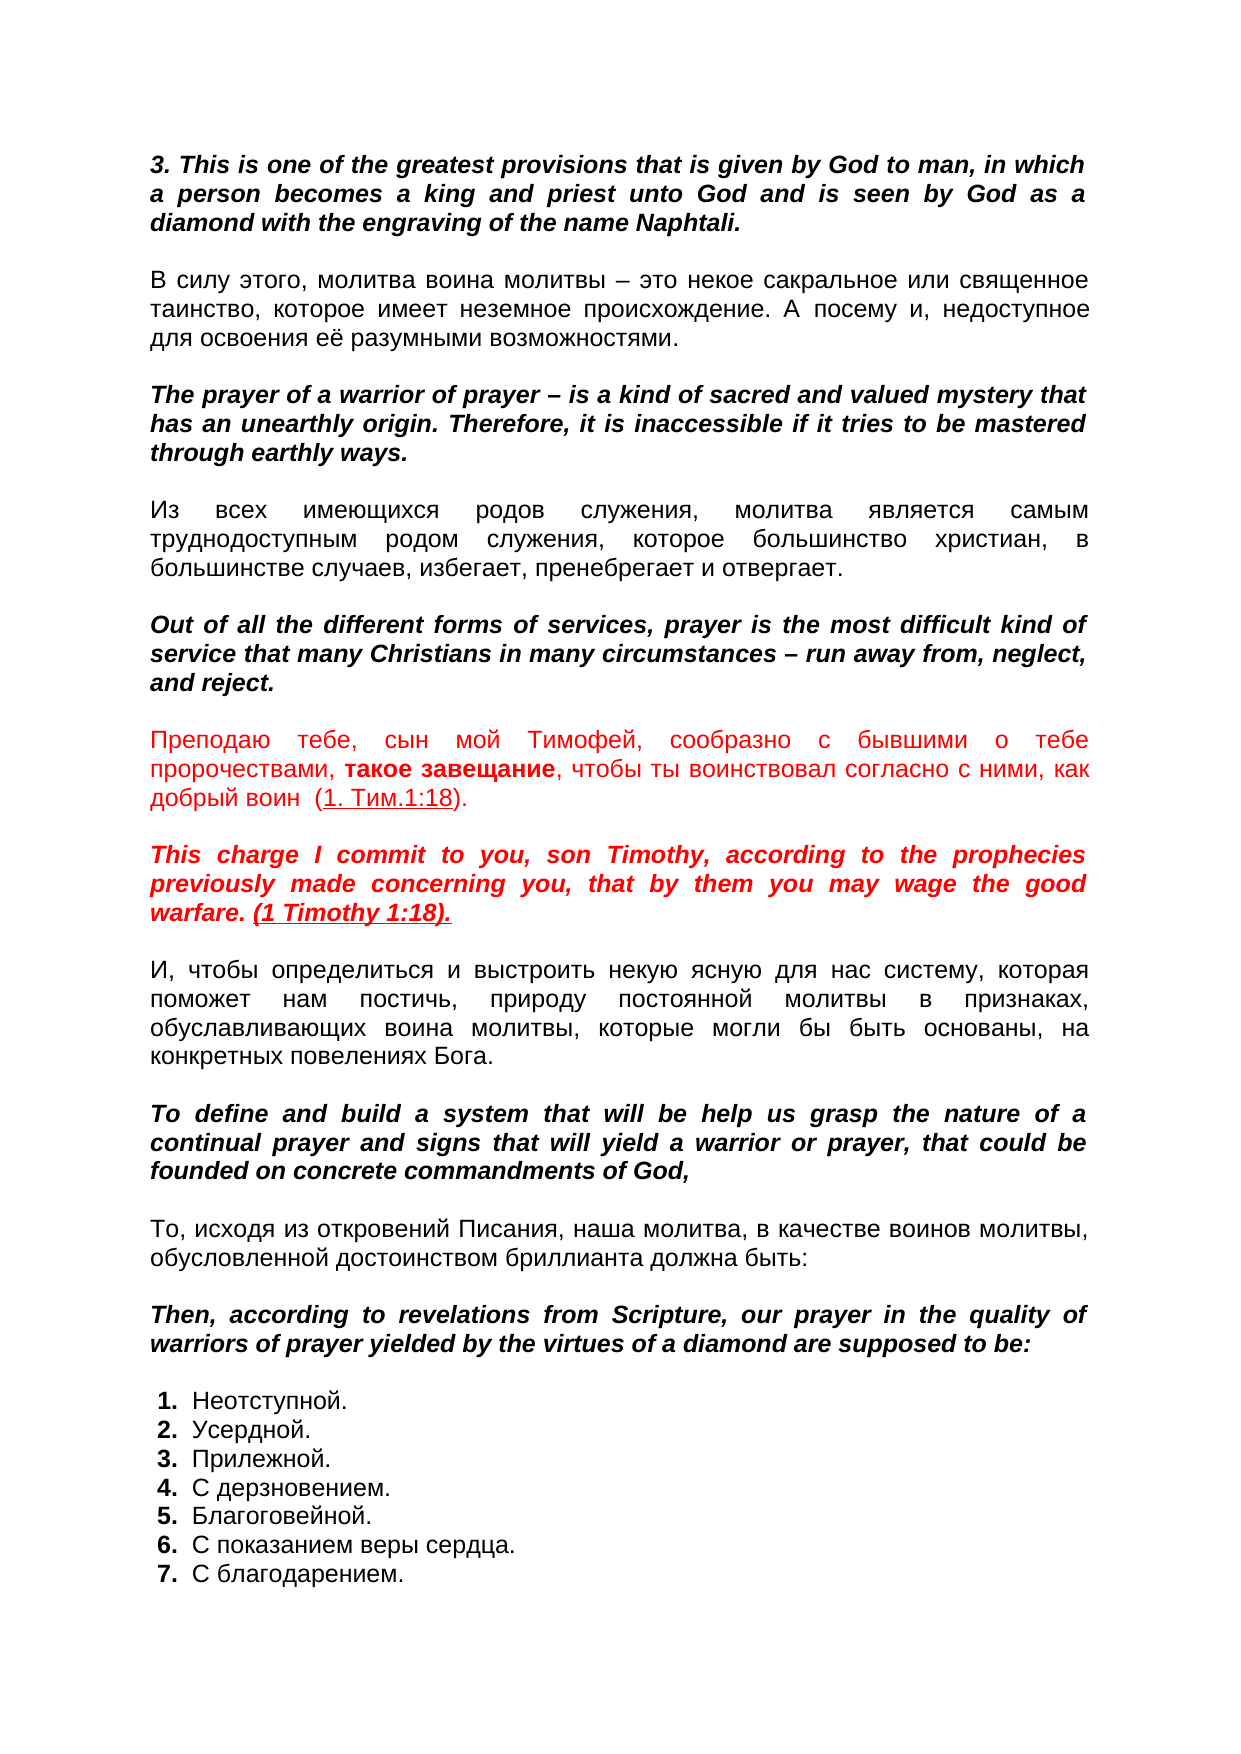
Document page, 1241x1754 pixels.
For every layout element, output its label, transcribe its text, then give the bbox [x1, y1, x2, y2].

text 3. Прилежной. [150, 1444, 1090, 1472]
text Then, according to revelations from Scripture, our prayer in the quality of warriors of prayer yielded by the virtues of a diamond are supposed to be: [150, 1300, 1090, 1357]
text 6. С показанием веры сердца. [150, 1530, 1090, 1559]
text Out of all the different forms of services, prayer is the most difficult kind of service that many Christians in many circumstances – run away from, neglect, and reject. [150, 610, 1090, 696]
text И, чтобы определиться и выстроить некую ясную для нас систему, которая поможет нам постичь, природу постоянной молитвы в признаках, обуславливающих воина молитвы, которые могли бы быть основаны, на конкретных повелениях Бога. [150, 955, 1090, 1070]
text This charge I commit to you, son Timothy, according to the prophecies previously made concerning you, that by them you may wage the good warfare. (1 Timothy 1:18). [150, 840, 1090, 926]
text The prayer of a warrior of prayer – is a kind of sacred and valued mystery that has an unearthly origin. Therefore, it is inaccessible if it tries to be mastered through earthly ways. [150, 380, 1090, 466]
text Преподаю тебе, сын мой Тимофей, сообразно с бывшими о тебе пророчествами, такое завещание, чтобы ты воинствовал согласно с ними, как добрый воин (1. Тим.1:18). [150, 725, 1090, 811]
text 1. Неотступной. [150, 1386, 1090, 1415]
text 2. Усердной. [150, 1415, 1090, 1444]
text 4. С дерзновением. [150, 1472, 1090, 1501]
text To define and build a system that will be help us grasp the nature of a continual prayer and signs that will yield a warrior or prayer, that could be founded on concrete commandments of God, [150, 1099, 1090, 1185]
text Из всех имеющихся родов служения, молитва является самым труднодоступным родом служения, которое большинство христиан, в большинстве случаев, избегает, пренебрегает и отвергает. [150, 495, 1090, 581]
text 3. This is one of the greatest provisions that is given by God to man, in which a person becomes a king and priest unto God and is seen by God as a diamond with the engraving of the name Naphtali. [150, 150, 1090, 236]
text То, исходя из откровений Писания, наша молитва, в качестве воинов молитвы, обусловленной достоинством бриллианта должна быть: [150, 1214, 1090, 1271]
text 5. Благоговейной. [150, 1501, 1090, 1530]
text 7. С благодарением. [150, 1559, 1090, 1587]
text В силу этого, молитва воина молитвы – это некое сакральное или священное таинство, которое имеет неземное происхождение. А посему и, недоступное для освоения её разумными возможностями. [150, 265, 1090, 351]
